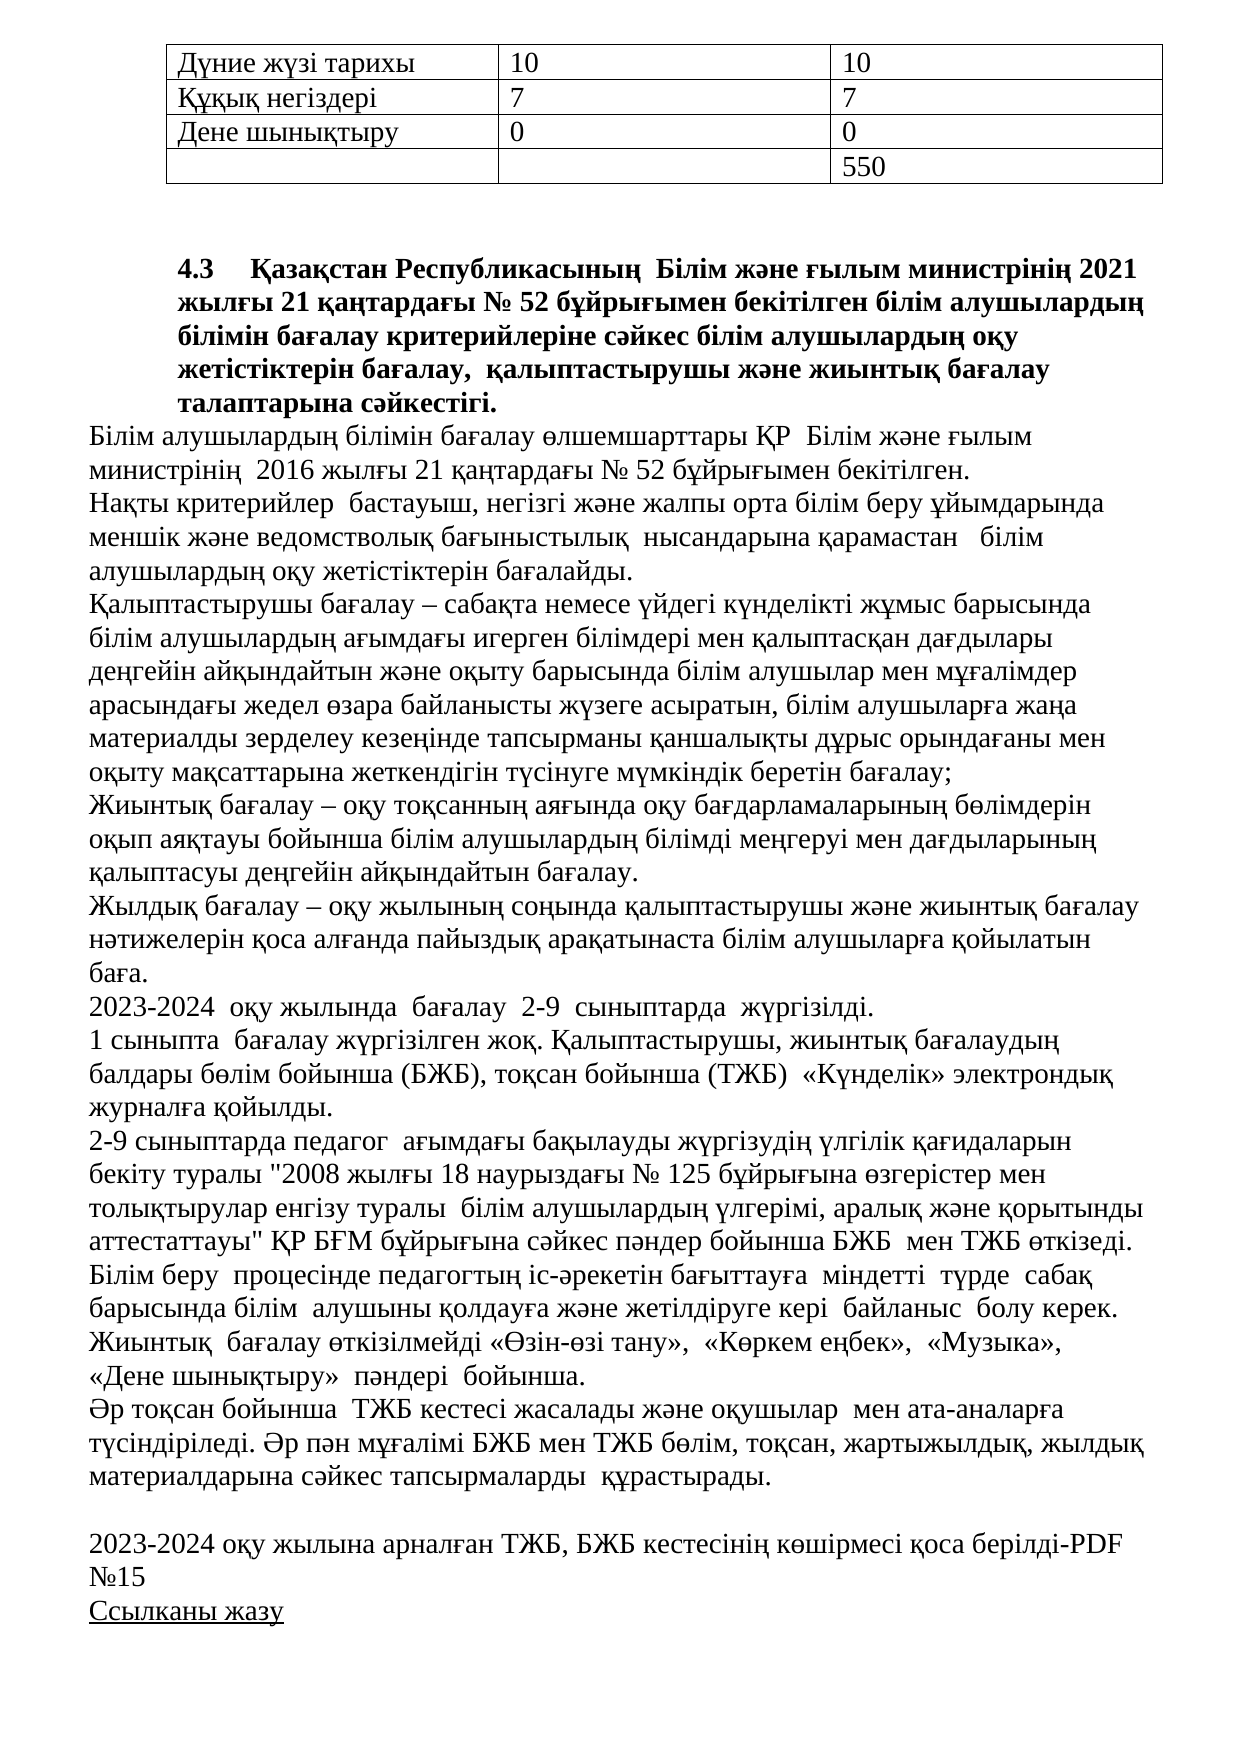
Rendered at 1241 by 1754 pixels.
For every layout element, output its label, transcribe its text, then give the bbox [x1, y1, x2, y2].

table_cell Дене шынықтыру [167, 115, 498, 148]
table_cell 7 [831, 80, 1162, 113]
text 1 сыныпта бағалау жүргізілген жоқ. Қалыптастырушы, жиынтық бағалаудың балдары бөлім бойынша (БЖБ), тоқсан бойынша (ТЖБ) «Күнделік» электрондық журналға қойылды. [88, 1022, 1152, 1123]
text 4.3 Қазақстан Республикасының Білім және ғылым министрінің 2021 жылғы 21 қаңтардағы № 52 бұйрығымен бекітілген білім алушылардың білімін бағалау критерийлеріне сәйкес білім алушылардың оқу жетістіктерін бағалау, қалыптастырушы және жиынтық бағалау талаптарына сәйкестігі. [177, 251, 1152, 418]
text Қалыптастырушы бағалау – сабақта немесе үйдегі күнделікті жұмыс барысында білім алушылардың ағымдағы игерген білімдері мен қалыптасқан дағдылары деңгейін айқындайтын және оқыту барысында білім алушылар мен мұғалімдер арасындағы жедел өзара байланысты жүзеге асыратын, білім алушыларға жаңа материалды зерделеу кезеңінде тапсырманы қаншалықты дұрыс орындағаны мен оқыту мақсаттарына жеткендігін түсінуге мүмкіндік беретін бағалау; [88, 586, 1152, 787]
text Жылдық бағалау – оқу жылының соңында қалыптастырушы және жиынтық бағалау нәтижелерін қоса алғанда пайыздық арақатынаста білім алушыларға қойылатын баға. [88, 888, 1152, 989]
table_cell Дүние жүзі тарихы [167, 45, 498, 79]
table_cell Құқық негіздері [167, 80, 498, 113]
text Әр тоқсан бойынша ТЖБ кестесі жасалады және оқушылар мен ата-аналарға түсіндіріледі. Әр пән мұғалімі БЖБ мен ТЖБ бөлім, тоқсан, жартыжылдық, жылдық материалдарына сәйкес тапсырмаларды құрастырады. [88, 1391, 1152, 1492]
table_cell [167, 149, 498, 183]
text Білім алушылардың білімін бағалау өлшемшарттары ҚР Білім және ғылым министрінің 2016 жылғы 21 қаңтардағы № 52 бұйрығымен бекітілген. [88, 418, 1152, 486]
table_cell 0 [831, 115, 1162, 148]
text 2023-2024 оқу жылында бағалау 2-9 сыныптарда жүргізілді. [88, 989, 1152, 1022]
table_cell [499, 149, 830, 183]
text 2-9 сыныптарда педагог ағымдағы бақылауды жүргізудің үлгілік қағидаларын бекіту туралы "2008 жылғы 18 наурыздағы № 125 бұйрығына өзгерістер мен толықтырулар енгізу туралы білім алушылардың үлгерімі, аралық және қорытынды аттестаттауы" ҚР БҒМ бұйрығына сәйкес пәндер бойынша БЖБ мен ТЖБ өткізеді. [88, 1123, 1152, 1257]
text Ссылканы жазу [88, 1593, 1152, 1627]
table_cell 550 [831, 149, 1162, 183]
table_cell 7 [499, 80, 830, 113]
text меншік және ведомстволық бағыныстылық нысандарына қарамастан білім алушылардың оқу жетістіктерін бағалайды. [88, 519, 1152, 586]
text Жиынтық бағалау – оқу тоқсанның аяғында оқу бағдарламаларының бөлімдерін оқып аяқтауы бойынша білім алушылардың білімді меңгеруі мен дағдыларының қалыптасуы деңгейін айқындайтын бағалау. [88, 787, 1152, 888]
text 2023-2024 оқу жылына арналған ТЖБ, БЖБ кестесінің көшірмесі қоса берілді-PDF №15 [88, 1526, 1152, 1593]
text Білім беру процесінде педагогтың іс-әрекетін бағыттауға міндетті түрде сабақ барысында білім алушыны қолдауға және жетілдіруге кері байланыс болу керек. Жиынтық бағалау өткізілмейді «Өзін-өзі тану», «Көркем еңбек», «Музыка», «Дене шынықтыру» пәндері бойынша. [88, 1257, 1152, 1391]
text Нақты критерийлер бастауыш, негізгі және жалпы орта білім беру ұйымдарында [88, 486, 1152, 519]
table_cell 10 [499, 45, 830, 79]
table_cell 0 [499, 115, 830, 148]
table_cell 10 [831, 45, 1162, 79]
